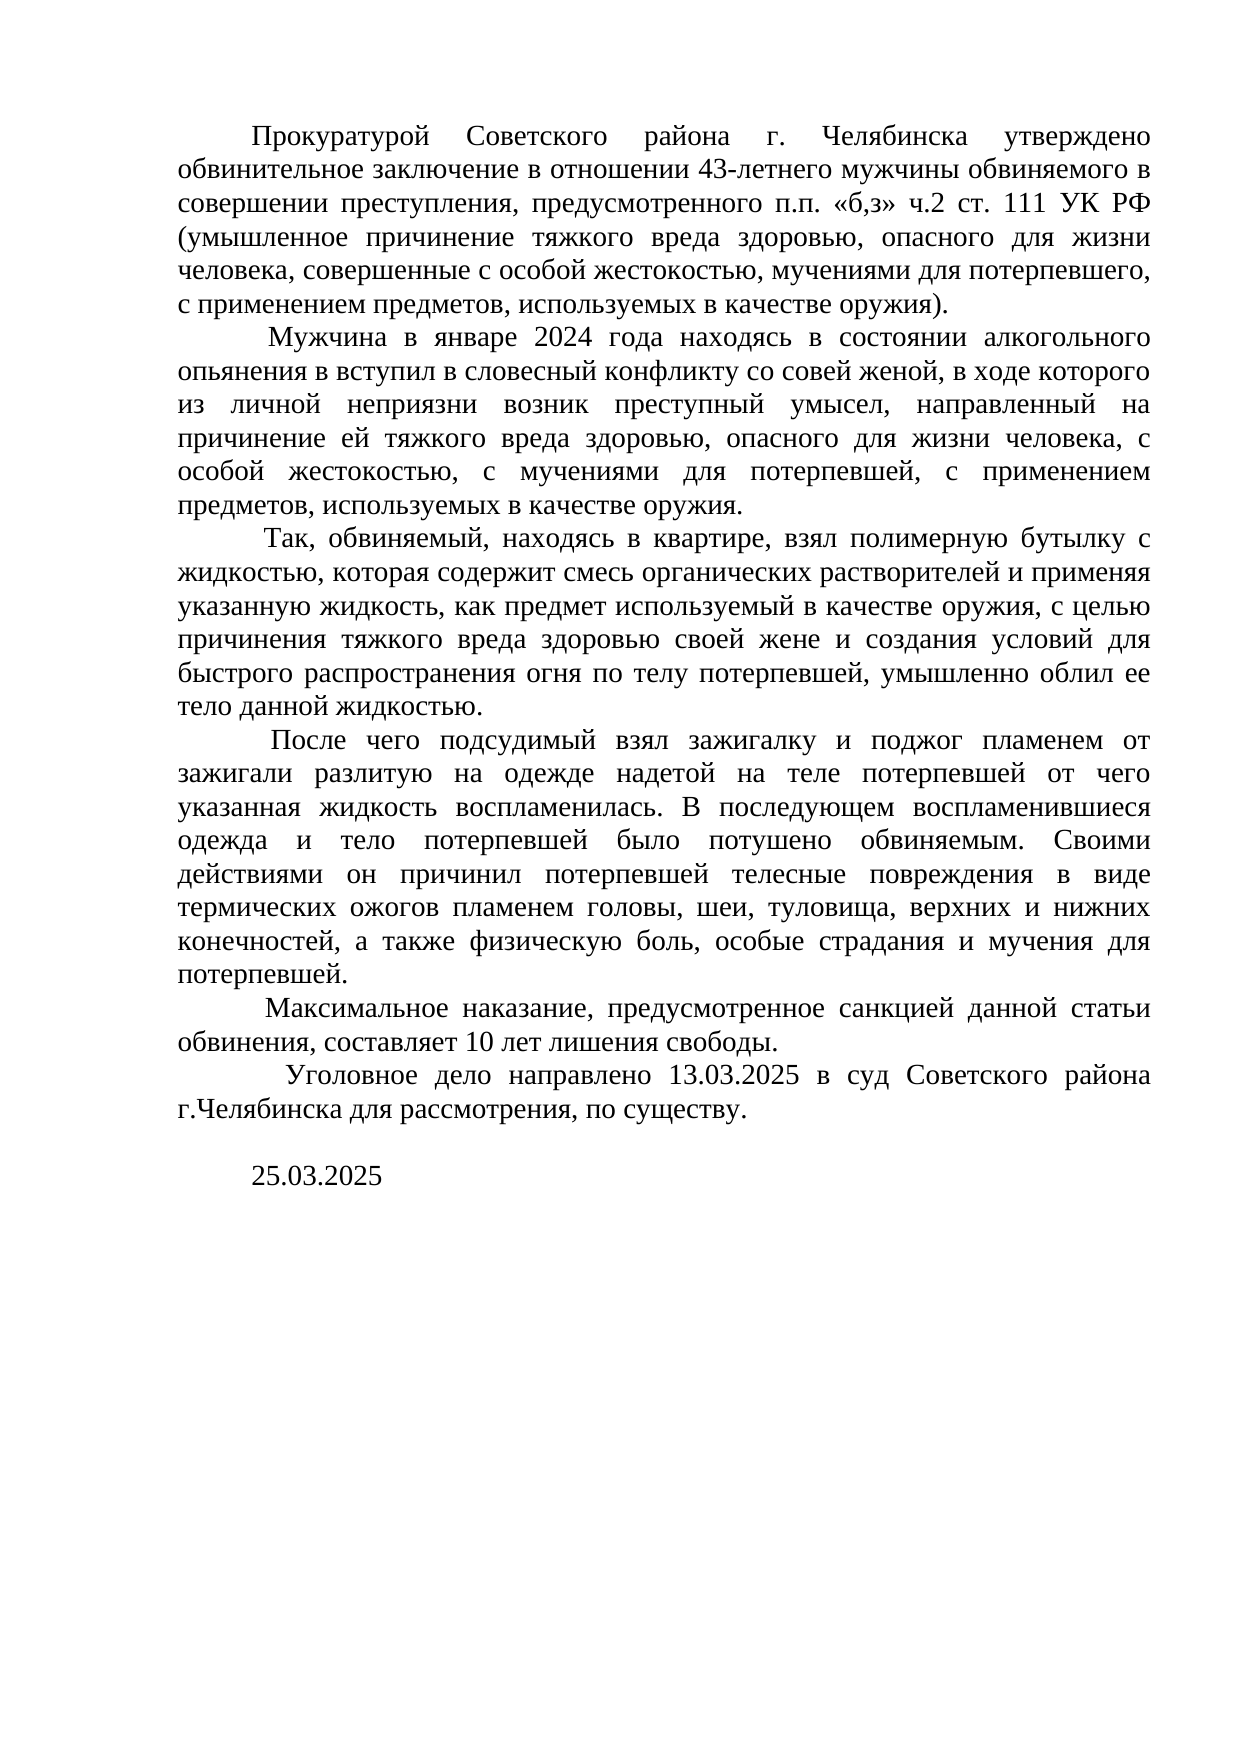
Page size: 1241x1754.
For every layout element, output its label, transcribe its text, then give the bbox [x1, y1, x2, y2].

text После чего подсудимый взял зажигалку и поджог пламенем от зажигали разлитую на одежде надетой на теле потерпевшей от чего указанная жидкость воспламенилась. В последующем воспламенившиеся одежда и тело потерпевшей было потушено обвиняемым. Своими действиями он причинил потерпевшей телесные повреждения в виде термических ожогов пламенем головы, шеи, туловища, верхних и нижних конечностей, а также физическую боль, особые страдания и мучения для потерпевшей. [177, 722, 1152, 990]
text Максимальное наказание, предусмотренное санкцией данной статьи обвинения, составляет 10 лет лишения свободы. [177, 990, 1152, 1057]
text Уголовное дело направлено 13.03.2025 в суд Советского района г.Челябинска для рассмотрения, по существу. [177, 1057, 1152, 1124]
text Так, обвиняемый, находясь в квартире, взял полимерную бутылку с жидкостью, которая содержит смесь органических растворителей и применяя указанную жидкость, как предмет используемый в качестве оружия, с целью причинения тяжкого вреда здоровью своей жене и создания условий для быстрого распространения огня по телу потерпевшей, умышленно облил ее тело данной жидкостью. [177, 521, 1152, 722]
text Прокуратурой Советского района г. Челябинска утверждено обвинительное заключение в отношении 43-летнего мужчины обвиняемого в совершении преступления, предусмотренного п.п. «б,з» ч.2 ст. 111 УК РФ (умышленное причинение тяжкого вреда здоровью, опасного для жизни человека, совершенные с особой жестокостью, мучениями для потерпевшего, с применением предметов, используемых в качестве оружия). [177, 118, 1152, 319]
text Мужчина в январе 2024 года находясь в состоянии алкогольного опьянения в вступил в словесный конфликту со совей женой, в ходе которого из личной неприязни возник преступный умысел, направленный на причинение ей тяжкого вреда здоровью, опасного для жизни человека, с особой жестокостью, с мучениями для потерпевшей, с применением предметов, используемых в качестве оружия. [177, 319, 1152, 521]
text 25.03.2025 [177, 1158, 1152, 1191]
